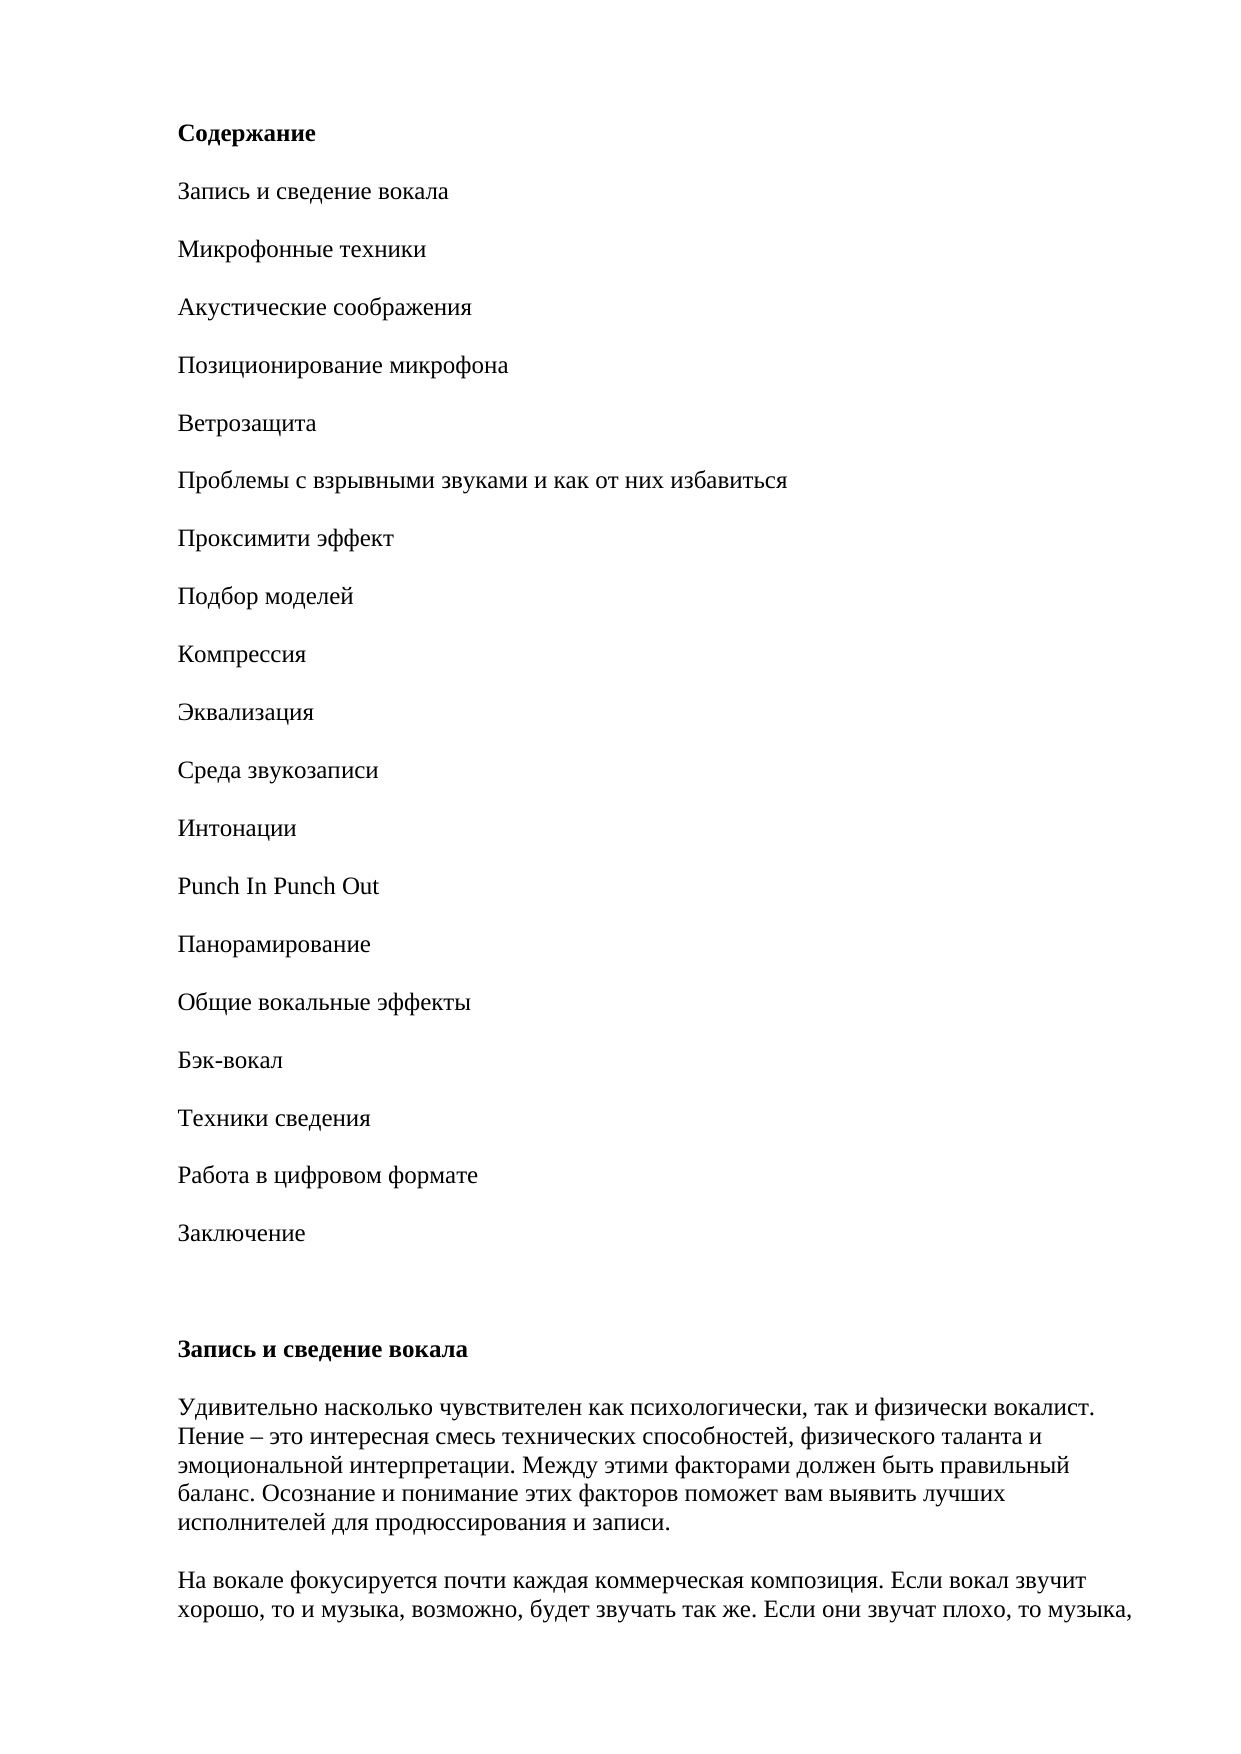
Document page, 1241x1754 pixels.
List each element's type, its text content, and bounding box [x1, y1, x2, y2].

text Позиционирование микрофона [177, 350, 1152, 378]
text Среда звукозаписи [177, 755, 1152, 784]
text Работа в цифровом формате [177, 1161, 1152, 1189]
text Punch In Punch Out [177, 871, 1152, 900]
text Общие вокальные эффекты [177, 987, 1152, 1016]
text Заключение [177, 1218, 1152, 1247]
text Микрофонные техники [177, 234, 1152, 263]
text Содержание [177, 118, 1152, 147]
text Акустические соображения [177, 292, 1152, 321]
text Панорамирование [177, 929, 1152, 958]
text Техники сведения [177, 1103, 1152, 1131]
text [177, 1565, 1152, 1623]
text Запись и сведение вокала [177, 176, 1152, 205]
text Компрессия [177, 639, 1152, 668]
text Подбор моделей [177, 581, 1152, 610]
text Ветрозащита [177, 408, 1152, 436]
text Проксимити эффект [177, 523, 1152, 552]
text Эквализация [177, 697, 1152, 726]
text Проблемы с взрывными звуками и как от них избавиться [177, 466, 1152, 494]
text Удивительно насколько чувствителен как психологически, так и физически вокалист. Пение – это интересная смесь технических способностей, физического таланта и эмоциональной интерпретации. Между этими факторами должен быть правильный баланс. Осознание и понимание этих факторов поможет вам выявить лучших исполнителей для продюссирования и записи. [177, 1392, 1152, 1536]
text Интонации [177, 813, 1152, 842]
text Бэк-вокал [177, 1045, 1152, 1073]
text Запись и сведение вокала [177, 1334, 1152, 1363]
